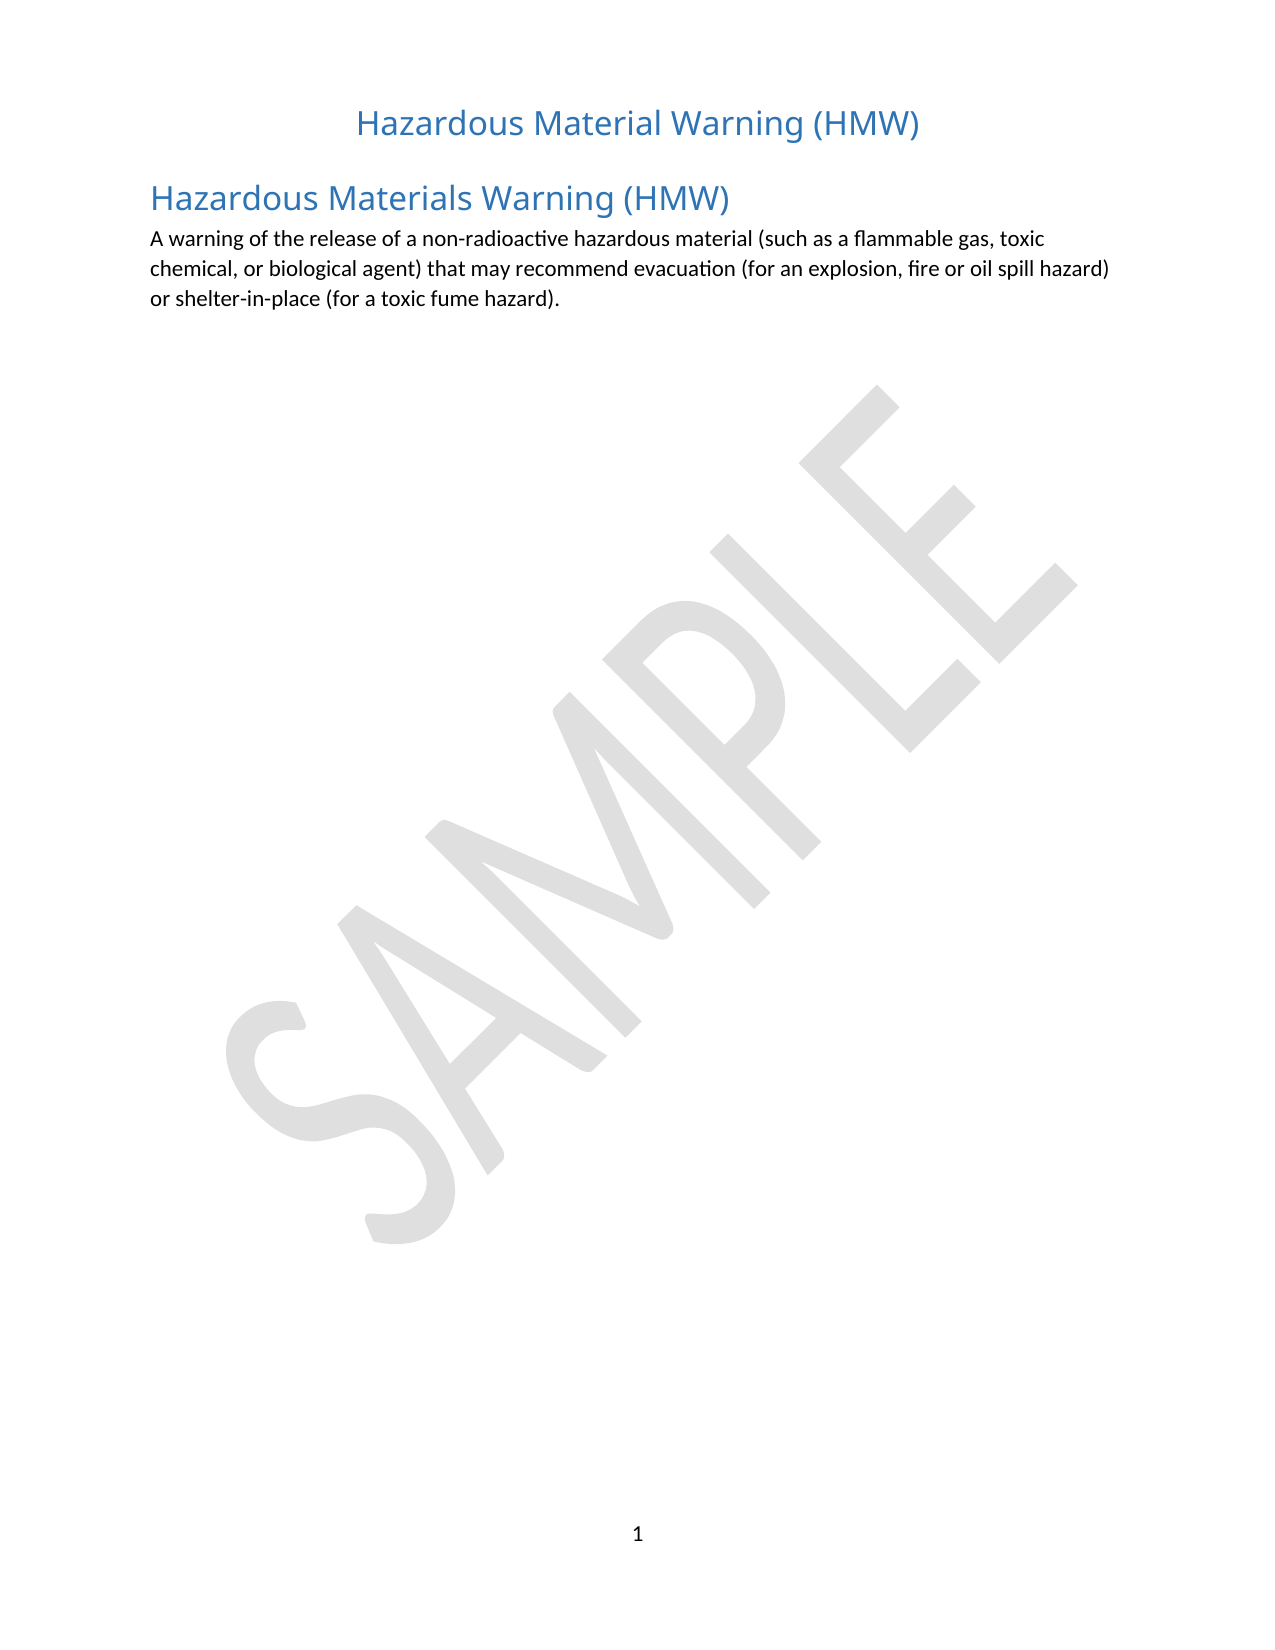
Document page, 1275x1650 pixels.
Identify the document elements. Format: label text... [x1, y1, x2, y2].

text A warning of the release of a non-radioactive hazardous material (such as a flammable gas, toxic chemical, or biological agent) that may recommend evacuation (for an explosion, fire or oil spill hazard) or shelter-in-place (for a toxic fume hazard). [150, 224, 1125, 312]
subtitle Hazardous Materials Warning (HMW) [150, 175, 1125, 220]
